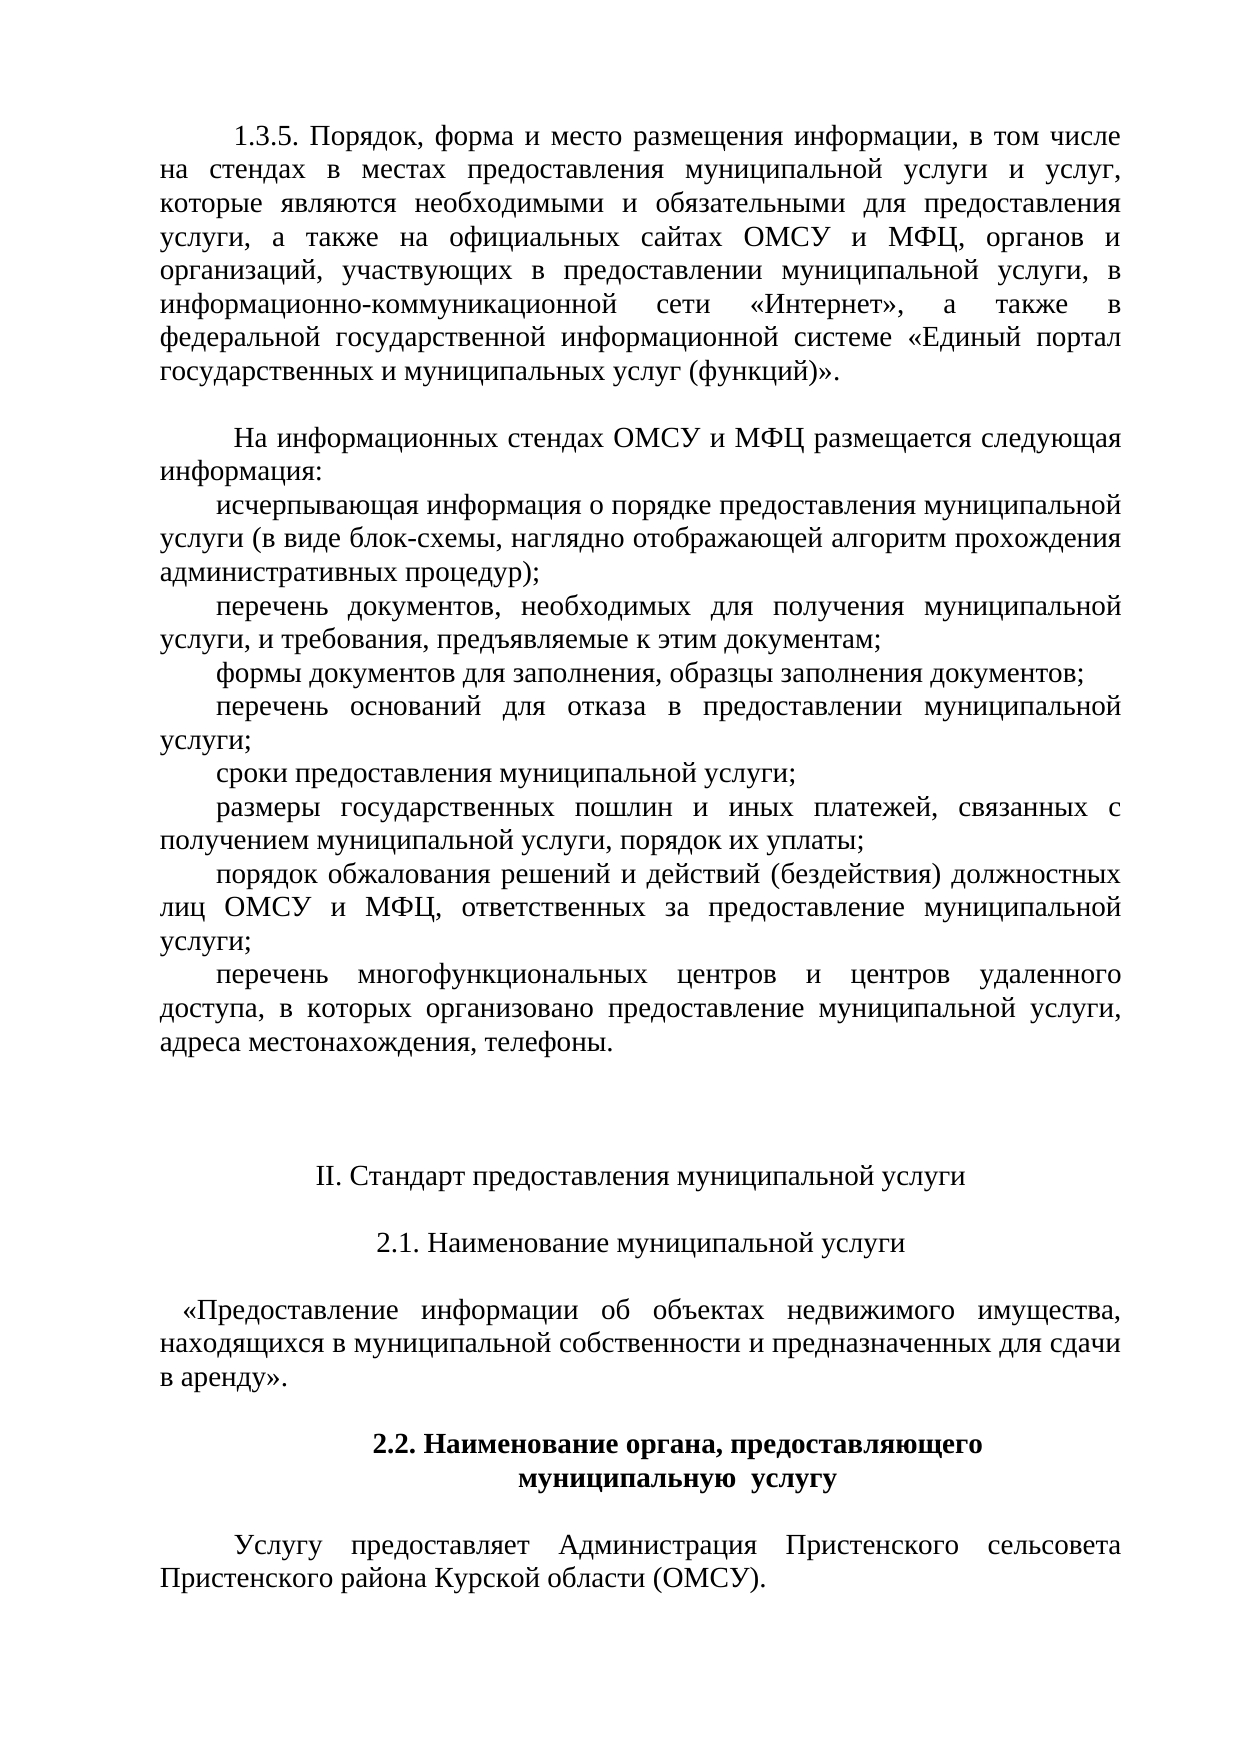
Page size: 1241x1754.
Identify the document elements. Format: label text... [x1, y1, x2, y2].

text «Предоставление информации об объектах недвижимого имущества, находящихся в муниципальной собственности и предназначенных для сдачи в аренду». [159, 1292, 1122, 1393]
text перечень документов, необходимых для получения муниципальной услуги, и требования, предъявляемые к этим документам; [159, 588, 1122, 655]
text II. Стандарт предоставления муниципальной услуги [159, 1158, 1122, 1191]
text муниципальную услугу [159, 1460, 1122, 1493]
text формы документов для заполнения, образцы заполнения документов; [159, 655, 1122, 688]
text Услугу предоставляет Администрация Пристенского сельсовета Пристенского района Курской области (ОМСУ). [159, 1527, 1122, 1594]
text 2.1. Наименование муниципальной услуги [159, 1225, 1122, 1258]
text 2.2. Наименование органа, предоставляющего [159, 1426, 1122, 1460]
text 1.3.5. Порядок, форма и место размещения информации, в том числе на стендах в местах предоставления муниципальной услуги и услуг, которые являются необходимыми и обязательными для предоставления услуги, а также на официальных сайтах ОМСУ и МФЦ, органов и организаций, участвующих в предоставлении муниципальной услуги, в информационно-коммуникационной сети «Интернет», а также в федеральной государственной информационной системе «Единый портал государственных и муниципальных услуг (функций)». [159, 118, 1122, 386]
text сроки предоставления муниципальной услуги; [159, 755, 1122, 789]
text размеры государственных пошлин и иных платежей, связанных с получением муниципальной услуги, порядок их уплаты; [159, 789, 1122, 856]
text порядок обжалования решений и действий (бездействия) должностных лиц ОМСУ и МФЦ, ответственных за предоставление муниципальной услуги; [159, 856, 1122, 957]
text На информационных стендах ОМСУ и МФЦ размещается следующая информация: [159, 420, 1122, 487]
text перечень многофункциональных центров и центров удаленного доступа, в которых организовано предоставление муниципальной услуги, адреса местонахождения, телефоны. [159, 957, 1122, 1057]
text перечень оснований для отказа в предоставлении муниципальной услуги; [159, 688, 1122, 755]
text исчерпывающая информация о порядке предоставления муниципальной услуги (в виде блок-схемы, наглядно отображающей алгоритм прохождения административных процедур); [159, 487, 1122, 588]
